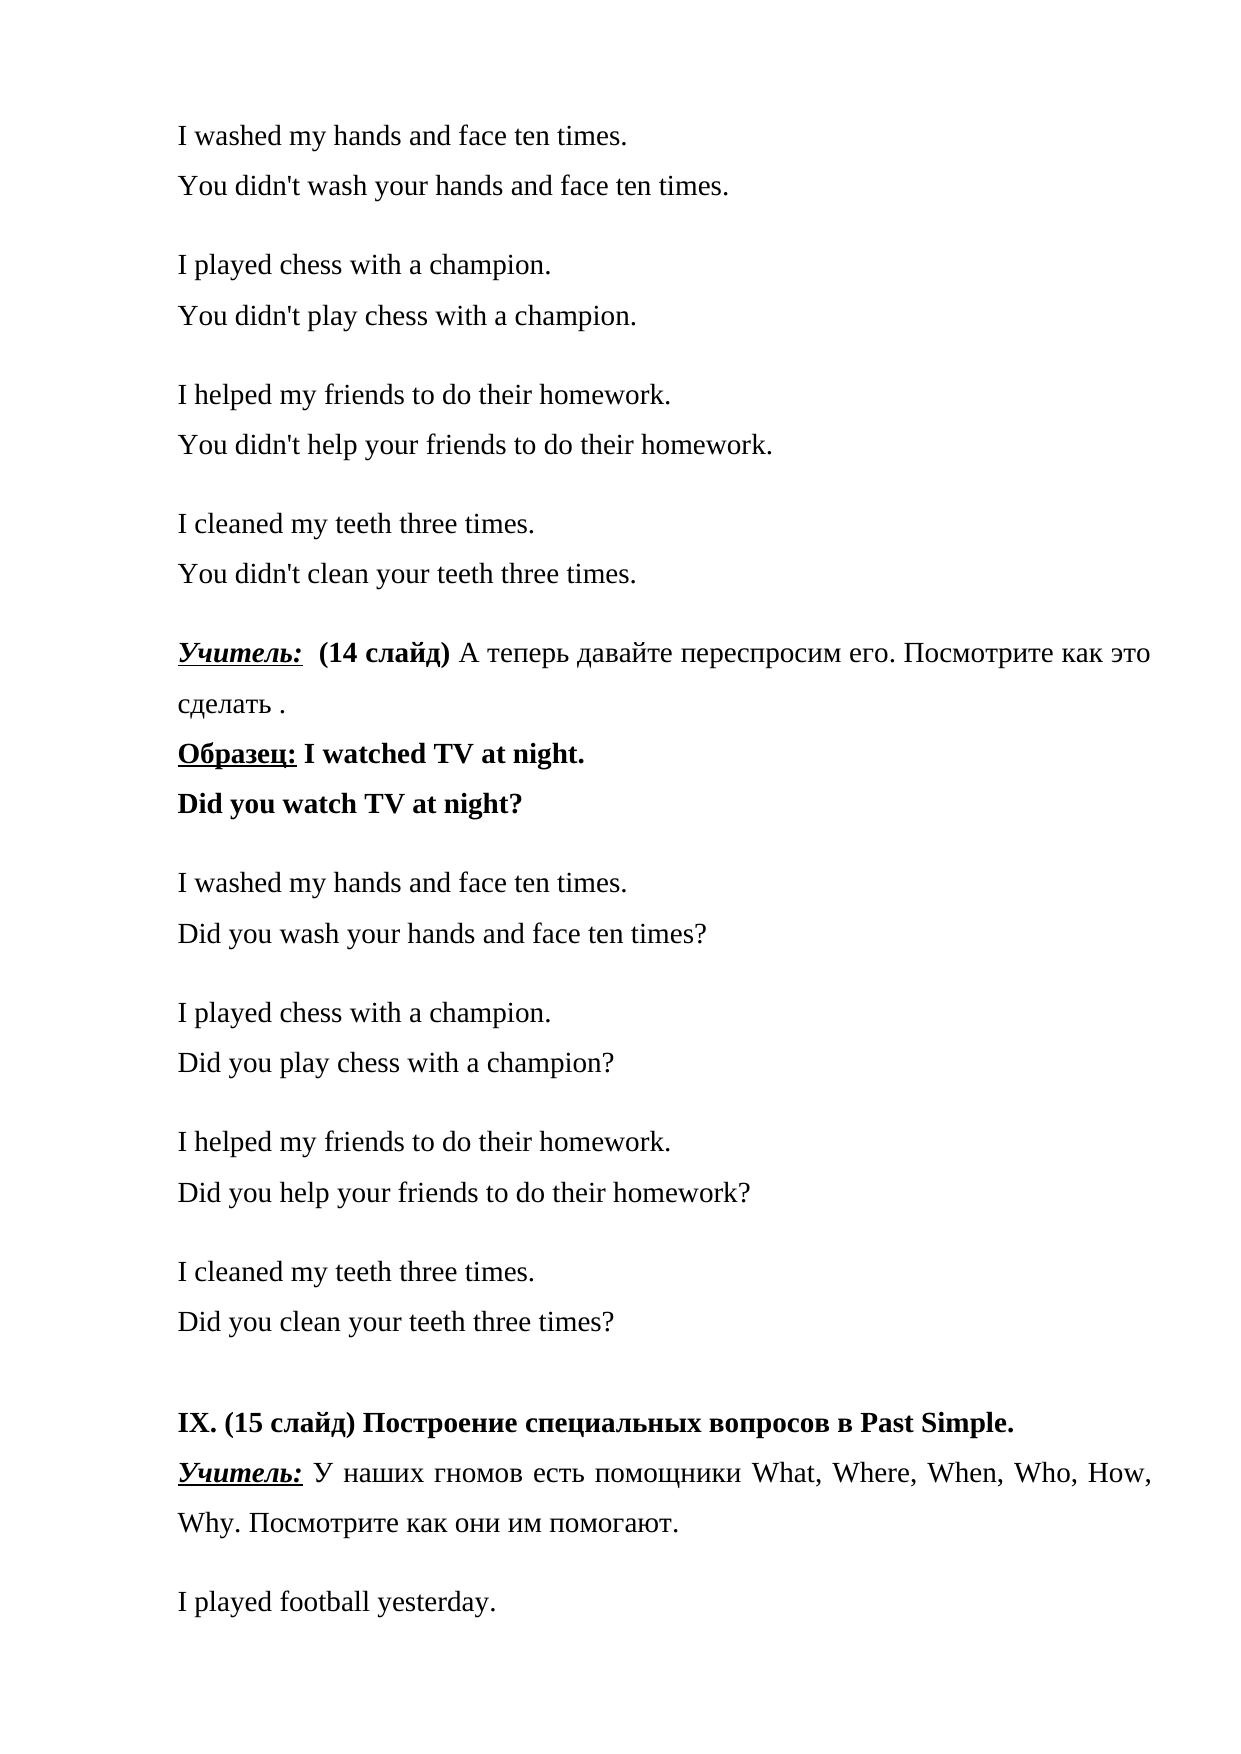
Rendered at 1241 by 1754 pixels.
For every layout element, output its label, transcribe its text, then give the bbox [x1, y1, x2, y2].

text I played chess with a champion. [177, 247, 1152, 281]
text I played football yesterday. [177, 1584, 1152, 1618]
text I cleaned my teeth three times. [177, 506, 1152, 540]
text Учитель: У наших гномов есть помощники What, Where, When, Who, How, Why. Посмотрите как они им помогают. [177, 1455, 1152, 1539]
text Did you help your friends to do their homework? [177, 1175, 1152, 1208]
text I washed my hands and face ten times. [177, 866, 1152, 899]
text You didn't help your friends to do their homework. [177, 427, 1152, 461]
text Did you wash your hands and face ten times? [177, 916, 1152, 949]
text I helped my friends to do their homework. [177, 1124, 1152, 1158]
text Образец: I watched TV at night. [177, 736, 1152, 770]
text I washed my hands and face ten times. [177, 118, 1152, 152]
text I helped my friends to do their homework. [177, 377, 1152, 410]
text I played chess with a champion. [177, 995, 1152, 1028]
text Did you play chess with a champion? [177, 1045, 1152, 1079]
text You didn't wash your hands and face ten times. [177, 168, 1152, 202]
text Did you clean your teeth three times? [177, 1304, 1152, 1338]
text Did you watch TV at night? [177, 787, 1152, 820]
text I cleaned my teeth three times. [177, 1254, 1152, 1287]
text IX. (15 слайд) Построение специальных вопросов в Past Simple. [177, 1405, 1152, 1438]
text Учитель: (14 слайд) А теперь давайте переспросим его. Посмотрите как это сделать . [177, 636, 1152, 719]
text You didn't play chess with a champion. [177, 298, 1152, 331]
text You didn't clean your teeth three times. [177, 557, 1152, 590]
